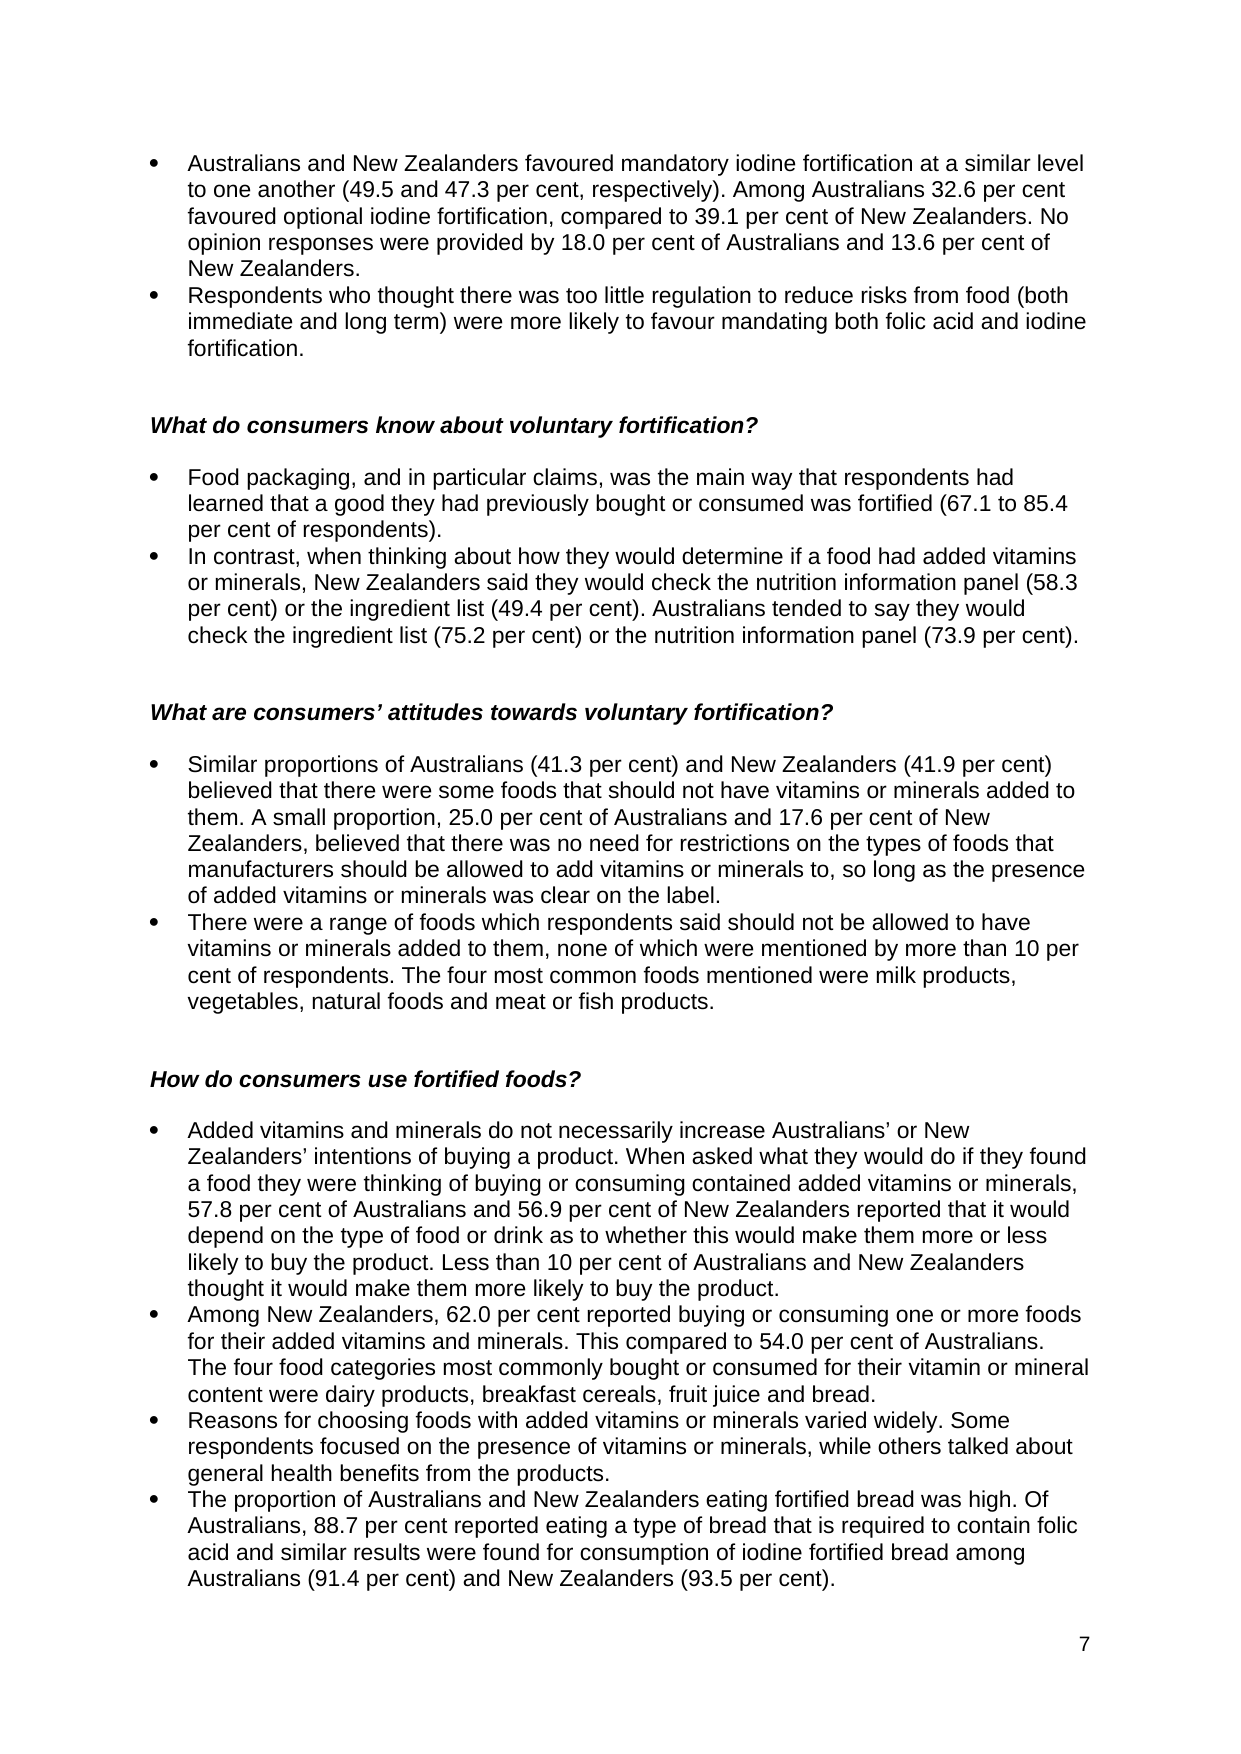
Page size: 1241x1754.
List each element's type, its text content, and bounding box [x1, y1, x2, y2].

text Added vitamins and minerals do not necessarily increase Australians’ or New Zealanders’ intentions of buying a product. When asked what they would do if they found a food they were thinking of buying or consuming contained added vitamins or minerals, 57.8 per cent of Australians and 56.9 per cent of New Zealanders reported that it would depend on the type of food or drink as to whether this would make them more or less likely to buy the product. Less than 10 per cent of Australians and New Zealanders thought it would make them more likely to buy the product. [150, 1117, 1090, 1301]
text In contrast, when thinking about how they would determine if a food had added vitamins or minerals, New Zealanders said they would check the nutrition information panel (58.3 per cent) or the ingredient list (49.4 per cent). Australians tended to say they would check the ingredient list (75.2 per cent) or the nutrition information panel (73.9 per cent). [150, 543, 1090, 648]
text Food packaging, and in particular claims, was the main way that respondents had learned that a good they had previously bought or consumed was fortified (67.1 to 85.4 per cent of respondents). [150, 463, 1090, 543]
text Among New Zealanders, 62.0 per cent reported buying or consuming one or more foods for their added vitamins and minerals. This compared to 54.0 per cent of Australians. The four food categories most commonly bought or consumed for their vitamin or mineral content were dairy products, breakfast cereals, fruit juice and bread. [150, 1301, 1090, 1407]
text Respondents who thought there was too little regulation to reduce risks from food (both immediate and long term) were more likely to favour mandating both folic acid and iodine fortification. [150, 282, 1090, 361]
subtitle What do consumers know about voluntary fortification? [150, 412, 1090, 438]
subtitle How do consumers use fortified foods? [150, 1066, 1090, 1092]
text There were a range of foods which respondents said should not be allowed to have vitamins or minerals added to them, none of which were mentioned by more than 10 per cent of respondents. The four most common foods mentioned were milk products, vegetables, natural foods and meat or fish products. [150, 909, 1090, 1014]
text Reasons for choosing foods with added vitamins or minerals varied widely. Some respondents focused on the presence of vitamins or minerals, while others talked about general health benefits from the products. [150, 1407, 1090, 1486]
subtitle What are consumers’ attitudes towards voluntary fortification? [150, 699, 1090, 726]
text Australians and New Zealanders favoured mandatory iodine fortification at a similar level to one another (49.5 and 47.3 per cent, respectively). Among Australians 32.6 per cent favoured optional iodine fortification, compared to 39.1 per cent of New Zealanders. No opinion responses were provided by 18.0 per cent of Australians and 13.6 per cent of New Zealanders. [150, 150, 1090, 282]
text The proportion of Australians and New Zealanders eating fortified bread was high. Of Australians, 88.7 per cent reported eating a type of bread that is required to contain folic acid and similar results were found for consumption of iodine fortified bread among Australians (91.4 per cent) and New Zealanders (93.5 per cent). [150, 1486, 1090, 1591]
text Similar proportions of Australians (41.3 per cent) and New Zealanders (41.9 per cent) believed that there were some foods that should not have vitamins or minerals added to them. A small proportion, 25.0 per cent of Australians and 17.6 per cent of New Zealanders, believed that there was no need for restrictions on the types of foods that manufacturers should be allowed to add vitamins or minerals to, so long as the presence of added vitamins or minerals was clear on the label. [150, 751, 1090, 909]
